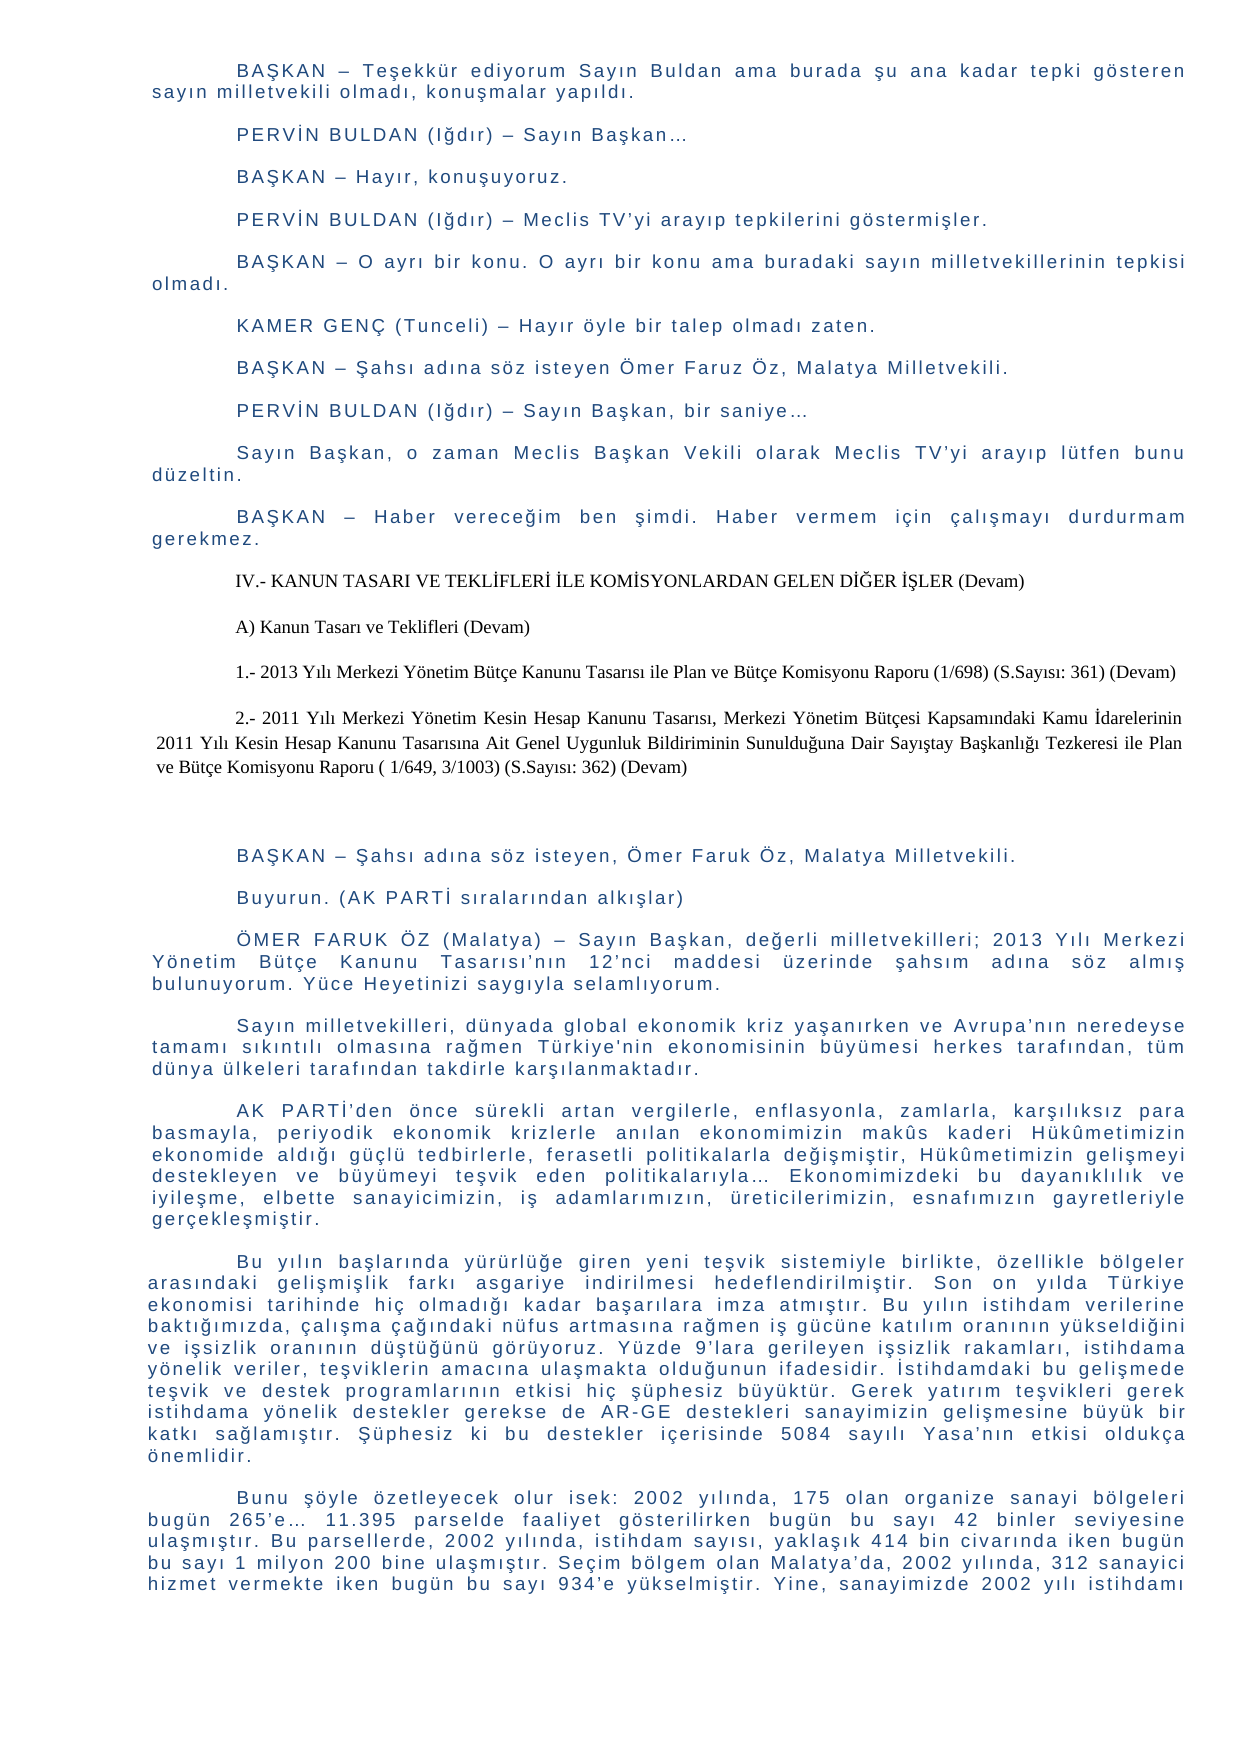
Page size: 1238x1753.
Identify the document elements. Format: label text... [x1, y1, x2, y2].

text BAŞKAN – Şahsı adına söz isteyen, Ömer Faruk Öz, Malatya Milletvekili. [152, 844, 1186, 866]
text Buyurun. (AK PARTİ sıralarından alkışlar) [152, 887, 1186, 908]
text A) Kanun Tasarı ve Teklifleri (Devam) [156, 616, 1184, 637]
text Bu yılın başlarında yürürlüğe giren yeni teşvik sistemiyle birlikte, özellikle bölgeler arasındaki gelişmişlik farkı asgariye indirilmesi hedeflendirilmiştir. Son on yılda Türkiye ekonomisi tarihinde hiç olmadığı kadar başarılara imza atmıştır. Bu yılın istihdam verilerine baktığımızda, çalışma çağındaki nüfus artmasına rağmen iş gücüne katılım oranının yükseldiğini ve işsizlik oranının düştüğünü görüyoruz. Yüzde 9’lara gerileyen işsizlik rakamları, istihdama yönelik veriler, teşviklerin amacına ulaşmakta olduğunun ifadesidir. İstihdamdaki bu gelişmede teşvik ve destek programlarının etkisi hiç şüphesiz büyüktür. Gerek yatırım teşvikleri gerek istihdama yönelik destekler gerekse de AR-GE destekleri sanayimizin gelişmesine büyük bir katkı sağlamıştır. Şüphesiz ki bu destekler içerisinde 5084 sayılı Yasa’nın etkisi oldukça önemlidir. [148, 1250, 1186, 1466]
text BAŞKAN – Teşekkür ediyorum Sayın Buldan ama burada şu ana kadar tepki gösteren sayın milletvekili olmadı, konuşmalar yapıldı. [152, 60, 1186, 103]
text PERVİN BULDAN (Iğdır) – Sayın Başkan, bir saniye… [152, 399, 1186, 421]
text 2.- 2011 Yılı Merkezi Yönetim Kesin Hesap Kanunu Tasarısı, Merkezi Yönetim Bütçesi Kapsamındaki Kamu İdarelerinin 2011 Yılı Kesin Hesap Kanunu Tasarısına Ait Genel Uygunluk Bildiriminin Sunulduğuna Dair Sayıştay Başkanlığı Tezkeresi ile Plan ve Bütçe Komisyonu Raporu ( 1/649, 3/1003) (S.Sayısı: 362) (Devam) [156, 707, 1184, 778]
text PERVİN BULDAN (Iğdır) – Sayın Başkan… [152, 124, 1186, 145]
text 1.- 2013 Yılı Merkezi Yönetim Bütçe Kanunu Tasarısı ile Plan ve Bütçe Komisyonu Raporu (1/698) (S.Sayısı: 361) (Devam) [156, 661, 1184, 683]
text BAŞKAN – Hayır, konuşuyoruz. [152, 166, 1186, 188]
text Sayın milletvekilleri, dünyada global ekonomik kriz yaşanırken ve Avrupa’nın neredeyse tamamı sıkıntılı olmasına rağmen Türkiye'nin ekonomisinin büyümesi herkes tarafından, tüm dünya ülkeleri tarafından takdirle karşılanmaktadır. [152, 1015, 1186, 1079]
text BAŞKAN – O ayrı bir konu. O ayrı bir konu ama buradaki sayın milletvekillerinin tepkisi olmadı. [152, 251, 1186, 294]
text AK PARTİ’den önce sürekli artan vergilerle, enflasyonla, zamlarla, karşılıksız para basmayla, periyodik ekonomik krizlerle anılan ekonomimizin makûs kaderi Hükûmetimizin ekonomide aldığı güçlü tedbirlerle, ferasetli politikalarla değişmiştir, Hükûmetimizin gelişmeyi destekleyen ve büyümeyi teşvik eden politikalarıyla… Ekonomimizdeki bu dayanıklılık ve iyileşme, elbette sanayicimizin, iş adamlarımızın, üreticilerimizin, esnafımızın gayretleriyle gerçekleşmiştir. [152, 1100, 1186, 1229]
text Sayın Başkan, o zaman Meclis Başkan Vekili olarak Meclis TV’yi arayıp lütfen bunu düzeltin. [152, 442, 1186, 485]
text KAMER GENÇ (Tunceli) – Hayır öyle bir talep olmadı zaten. [152, 315, 1186, 336]
text PERVİN BULDAN (Iğdır) – Meclis TV’yi arayıp tepkilerini göstermişler. [152, 208, 1186, 230]
text BAŞKAN – Haber vereceğim ben şimdi. Haber vermem için çalışmayı durdurmam gerekmez. [152, 506, 1186, 549]
text BAŞKAN – Şahsı adına söz isteyen Ömer Faruz Öz, Malatya Milletvekili. [152, 357, 1186, 379]
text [148, 1487, 1186, 1595]
text IV.- KANUN TASARI VE TEKLİFLERİ İLE KOMİSYONLARDAN GELEN DİĞER İŞLER (Devam) [156, 570, 1184, 591]
text ÖMER FARUK ÖZ (Malatya) – Sayın Başkan, değerli milletvekilleri; 2013 Yılı Merkezi Yönetim Bütçe Kanunu Tasarısı’nın 12’nci maddesi üzerinde şahsım adına söz almış bulunuyorum. Yüce Heyetinizi saygıyla selamlıyorum. [152, 929, 1186, 994]
